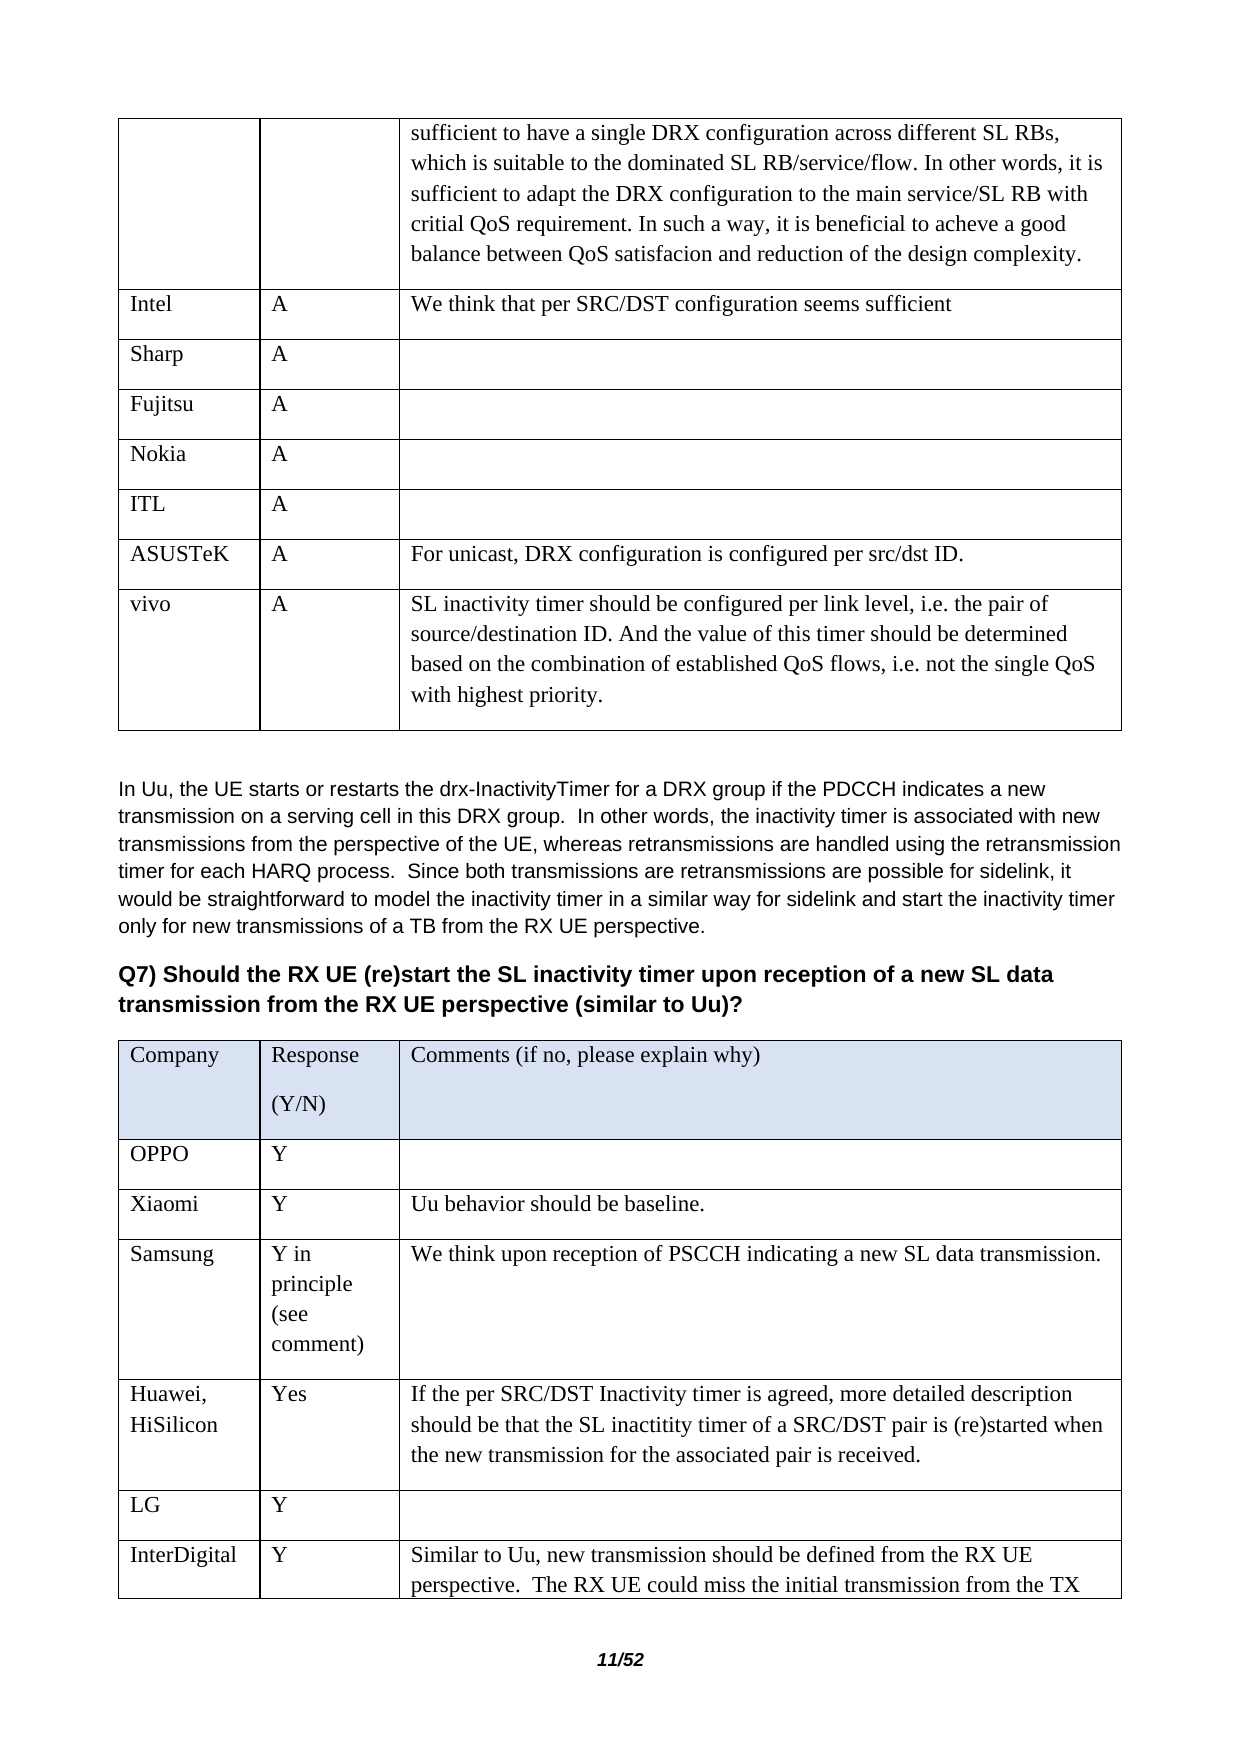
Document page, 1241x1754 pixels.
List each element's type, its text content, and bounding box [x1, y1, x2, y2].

table_cell [261, 1491, 399, 1540]
table_cell [400, 490, 1121, 539]
table_cell [400, 340, 1121, 389]
table_cell [261, 340, 399, 389]
table_header [119, 590, 259, 729]
table_cell A [261, 440, 399, 489]
text Q7) Should the RX UE (re)start the SL inactivity timer upon reception of a new SL data transmission from the RX UE perspective (similar to Uu)? [118, 961, 1122, 1017]
table_cell [119, 1491, 259, 1540]
table_cell Nokia [119, 440, 259, 489]
table_header Company [119, 1041, 259, 1139]
table_header Response (Y/N) [261, 1041, 399, 1139]
table_header [261, 590, 399, 729]
table_cell [261, 1240, 399, 1379]
table_cell [261, 540, 399, 589]
table_cell ITL [119, 490, 259, 539]
table_cell [119, 1190, 259, 1239]
table_cell [119, 290, 259, 339]
table_cell [400, 1491, 1121, 1540]
table_header Comments (if no, please explain why) [400, 1041, 1121, 1139]
table_header [400, 590, 1121, 729]
table_cell [400, 1541, 1121, 1597]
table_cell [261, 290, 399, 339]
table_cell [261, 1140, 399, 1189]
table_cell [400, 1240, 1121, 1379]
table_cell [119, 1140, 259, 1189]
table_cell [400, 440, 1121, 489]
text In Uu, the UE starts or restarts the drx-InactivityTimer for a DRX group if the PDCCH indicates a new transmission on a serving cell in this DRX group. In other words, the inactivity timer is associated with new transmissions from the perspective of the UE, whereas retransmissions are handled using the retransmission timer for each HARQ process. Since both transmissions are retransmissions are possible for sidelink, it would be straightforward to model the inactivity timer in a similar way for sidelink and start the inactivity timer only for new transmissions of a TB from the RX UE perspective. [118, 777, 1122, 938]
table_cell [261, 119, 399, 289]
table_cell [261, 390, 399, 439]
table_cell [119, 390, 259, 439]
table_cell [261, 1380, 399, 1490]
table_cell [261, 1190, 399, 1239]
table_cell [400, 390, 1121, 439]
table_cell [261, 1541, 399, 1597]
table_cell [400, 1380, 1121, 1490]
table_cell A [261, 490, 399, 539]
table_cell [119, 340, 259, 389]
table_cell [400, 290, 1121, 339]
table_cell [119, 119, 259, 289]
table_cell [119, 1240, 259, 1379]
table_cell [400, 540, 1121, 589]
table_cell [119, 1541, 259, 1597]
table_cell [400, 1190, 1121, 1239]
table_cell [119, 1380, 259, 1490]
table_cell [119, 540, 259, 589]
table_cell [400, 119, 1121, 289]
table_cell [400, 1140, 1121, 1189]
